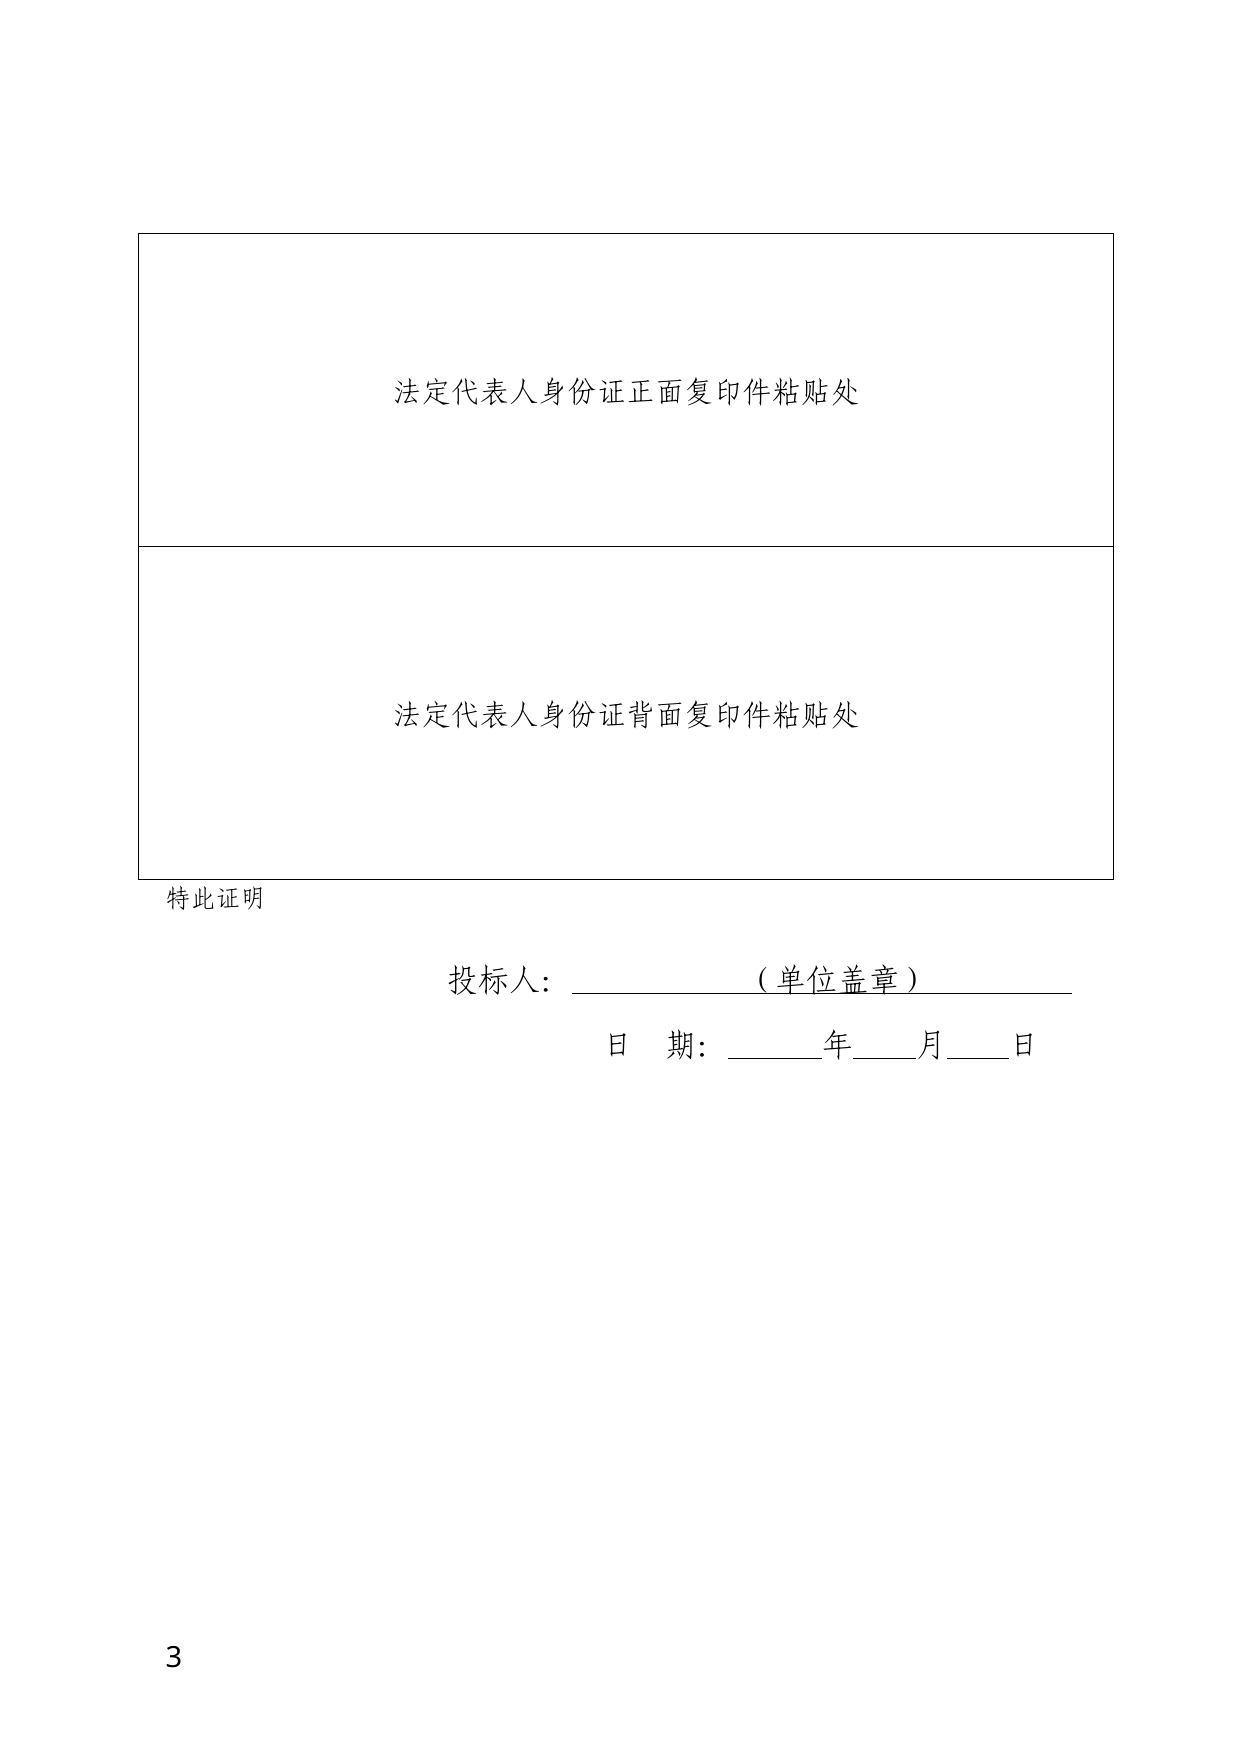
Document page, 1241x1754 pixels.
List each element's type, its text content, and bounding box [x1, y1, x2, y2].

text 日 期： 年 月 日 [165, 1010, 1087, 1075]
text 特此证明 [165, 880, 1087, 913]
table_cell 法定代表人身份证背面复印件粘贴处 [139, 547, 1113, 879]
text 投标人： （单位盖章） [165, 945, 1087, 1010]
table_header 法定代表人身份证正面复印件粘贴处 [139, 234, 1113, 546]
